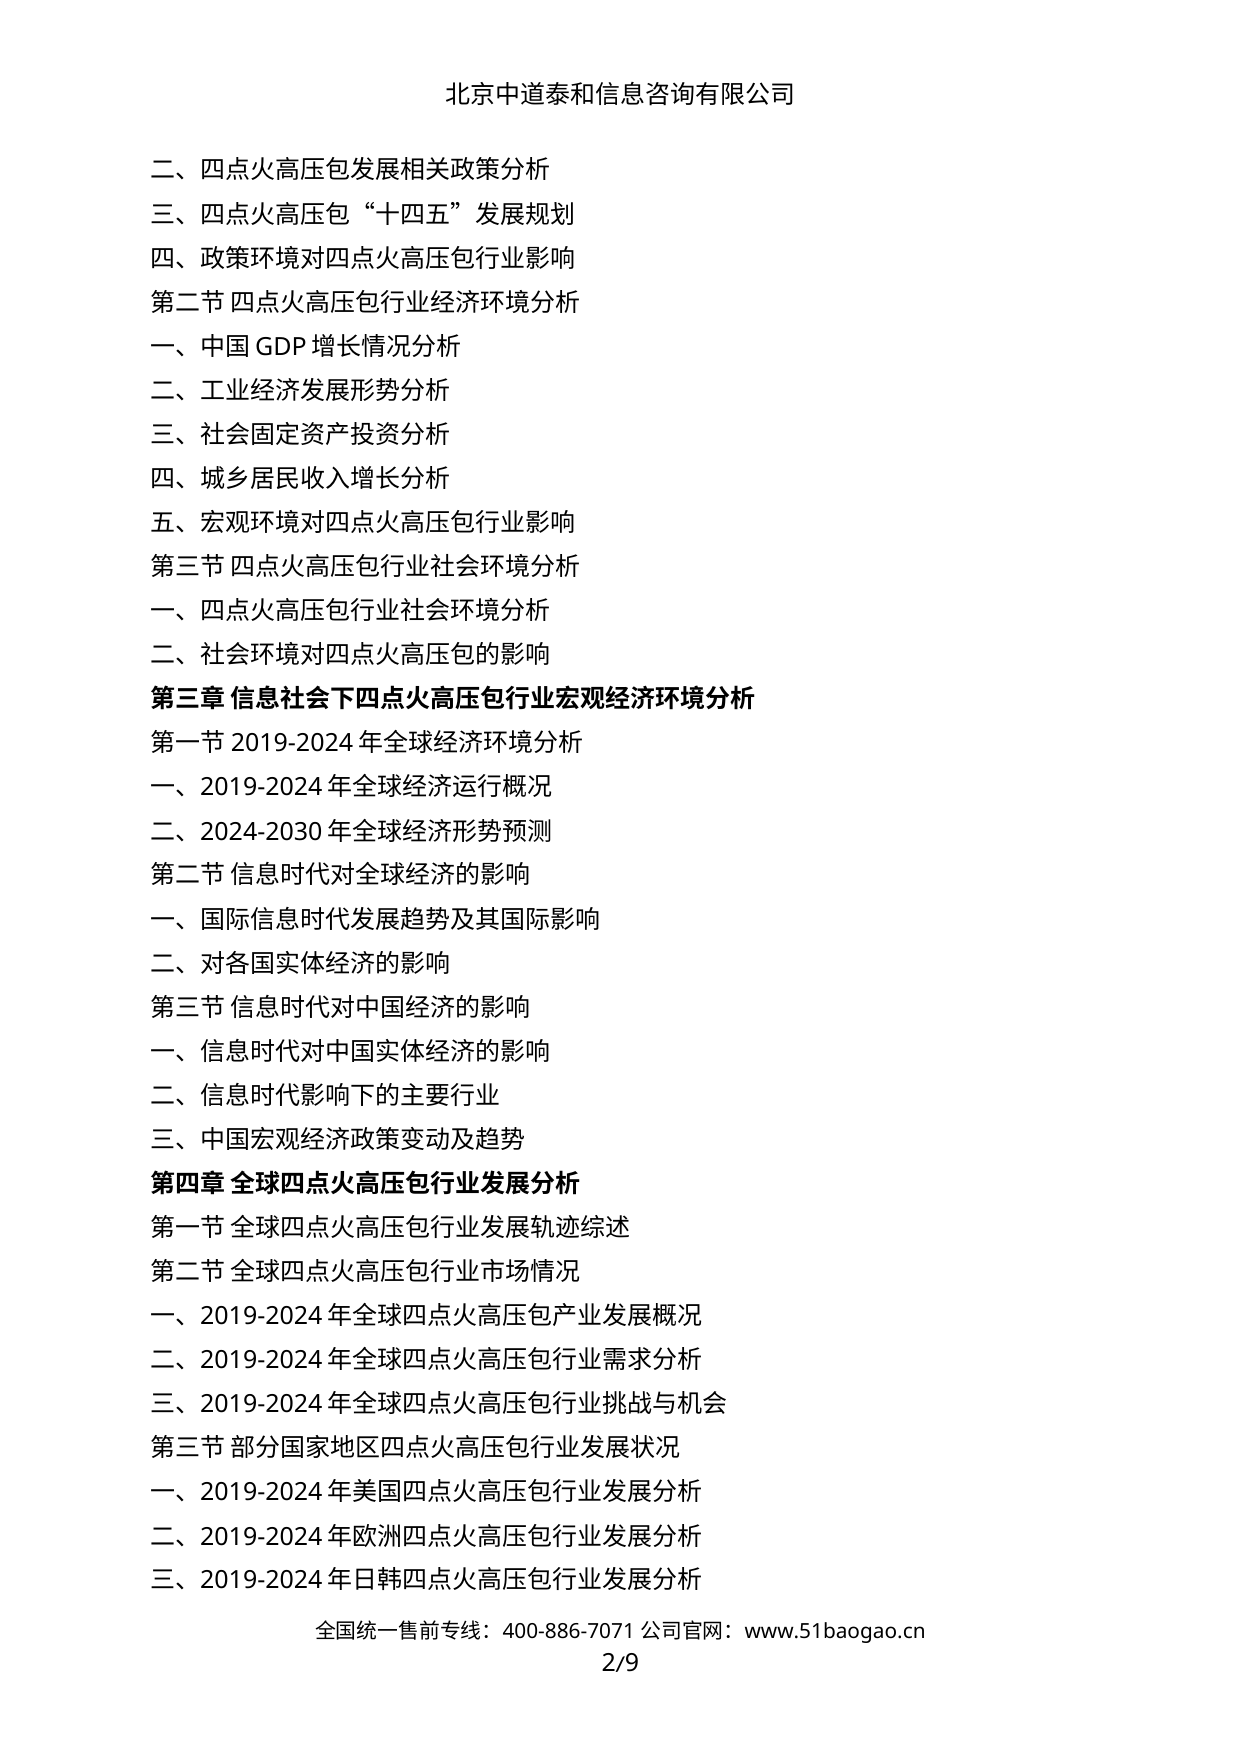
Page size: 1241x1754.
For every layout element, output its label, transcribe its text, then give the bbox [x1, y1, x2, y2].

text 二、对各国实体经济的影响 [150, 943, 1090, 979]
text 二、四点火高压包发展相关政策分析 [150, 150, 1090, 186]
text 第二节 全球四点火高压包行业市场情况 [150, 1252, 1090, 1288]
text 一、四点火高压包行业社会环境分析 [150, 591, 1090, 627]
text 二、2024-2030年全球经济形势预测 [150, 811, 1090, 847]
text 五、宏观环境对四点火高压包行业影响 [150, 502, 1090, 539]
text 第三节 四点火高压包行业社会环境分析 [150, 547, 1090, 583]
text 三、社会固定资产投资分析 [150, 414, 1090, 451]
text 第三章 信息社会下四点火高压包行业宏观经济环境分析 [150, 679, 1090, 715]
text 二、工业经济发展形势分析 [150, 370, 1090, 407]
text 二、2019-2024年欧洲四点火高压包行业发展分析 [150, 1516, 1090, 1552]
text 二、社会环境对四点火高压包的影响 [150, 635, 1090, 671]
text 第二节 信息时代对全球经济的影响 [150, 855, 1090, 891]
text 一、2019-2024年全球四点火高压包产业发展概况 [150, 1296, 1090, 1332]
text 三、2019-2024年日韩四点火高压包行业发展分析 [150, 1560, 1090, 1596]
text 一、2019-2024年全球经济运行概况 [150, 767, 1090, 803]
text 三、四点火高压包“十四五”发展规划 [150, 194, 1090, 230]
text 一、2019-2024年美国四点火高压包行业发展分析 [150, 1472, 1090, 1508]
text 三、2019-2024年全球四点火高压包行业挑战与机会 [150, 1384, 1090, 1420]
text 第四章 全球四点火高压包行业发展分析 [150, 1163, 1090, 1200]
text 一、国际信息时代发展趋势及其国际影响 [150, 899, 1090, 935]
text 第三节 部分国家地区四点火高压包行业发展状况 [150, 1428, 1090, 1464]
text 三、中国宏观经济政策变动及趋势 [150, 1119, 1090, 1156]
text 一、中国GDP增长情况分析 [150, 326, 1090, 362]
text 第一节 全球四点火高压包行业发展轨迹综述 [150, 1207, 1090, 1244]
text 第一节 2019-2024年全球经济环境分析 [150, 723, 1090, 759]
text 二、2019-2024年全球四点火高压包行业需求分析 [150, 1340, 1090, 1376]
text 四、政策环境对四点火高压包行业影响 [150, 238, 1090, 274]
text 四、城乡居民收入增长分析 [150, 458, 1090, 495]
text 第二节 四点火高压包行业经济环境分析 [150, 282, 1090, 318]
text 一、信息时代对中国实体经济的影响 [150, 1031, 1090, 1067]
text 二、信息时代影响下的主要行业 [150, 1075, 1090, 1112]
text 第三节 信息时代对中国经济的影响 [150, 987, 1090, 1023]
